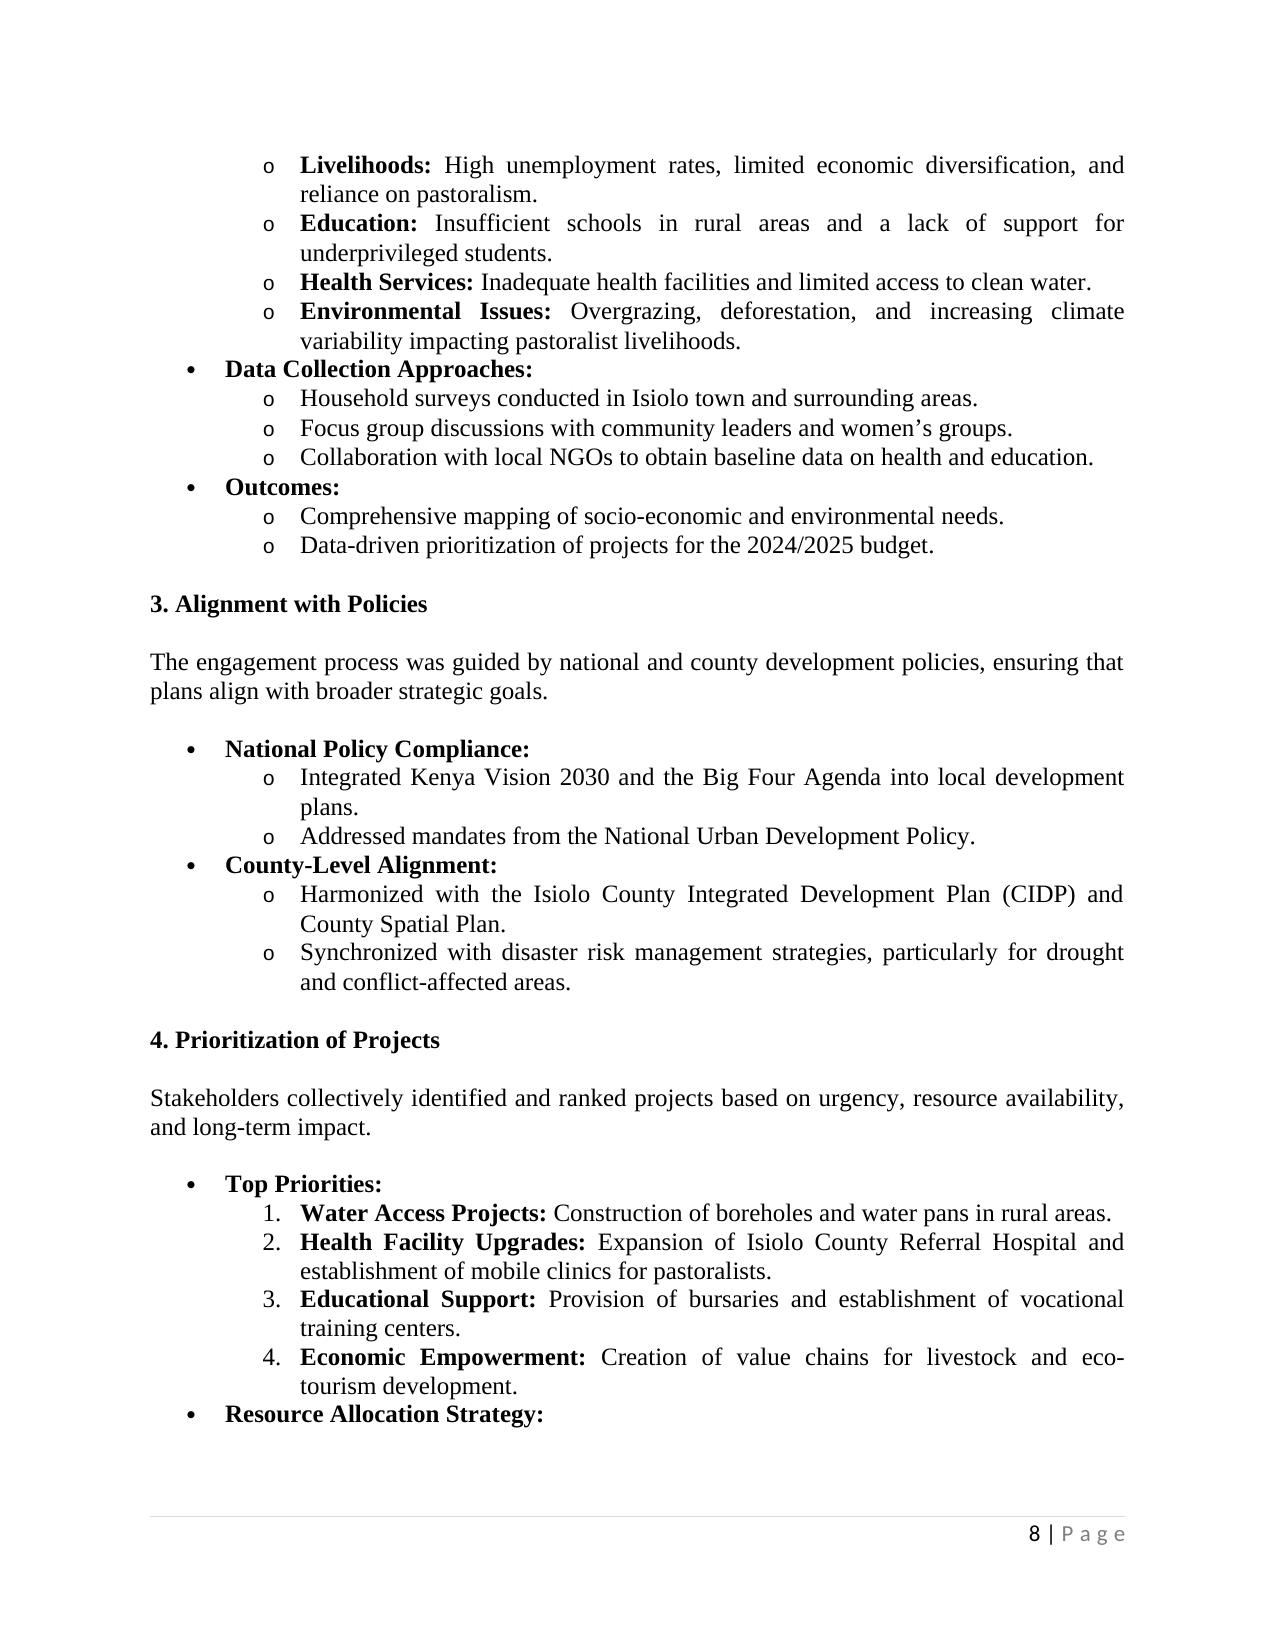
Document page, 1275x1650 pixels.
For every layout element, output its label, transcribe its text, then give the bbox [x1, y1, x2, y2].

list Educational Support: Provision of bursaries and establishment of vocational training centers. [262, 1284, 1125, 1342]
list Outcomes: [187, 472, 1125, 501]
list Synchronized with disaster risk management strategies, particularly for drought and conflict-affected areas. [262, 937, 1125, 996]
list County-Level Alignment: [187, 850, 1125, 879]
list Water Access Projects: Construction of boreholes and water pans in rural areas. [262, 1198, 1125, 1227]
text 3. Alignment with Policies [150, 589, 1125, 618]
list Household surveys conducted in Isiolo town and surrounding areas. [262, 383, 1125, 413]
list Data Collection Approaches: [187, 354, 1125, 383]
list National Policy Compliance: [187, 734, 1125, 762]
list Focus group discussions with community leaders and women’s groups. [262, 413, 1125, 442]
list Collaboration with local NGOs to obtain baseline data on health and education. [262, 442, 1125, 472]
list Education: Insufficient schools in rural areas and a lack of support for underprivileged students. [262, 208, 1125, 267]
list Integrated Kenya Vision 2030 and the Big Four Agenda into local development plans. [262, 762, 1125, 821]
list Addressed mandates from the National Urban Development Policy. [262, 821, 1125, 850]
list Environmental Issues: Overgrazing, deforestation, and increasing climate variability impacting pastoralist livelihoods. [262, 296, 1125, 354]
text 4. Prioritization of Projects [150, 1025, 1125, 1054]
list Resource Allocation Strategy: [187, 1399, 1125, 1428]
text The engagement process was guided by national and county development policies, ensuring that plans align with broader strategic goals. [150, 647, 1125, 704]
list Data-driven prioritization of projects for the 2024/2025 budget. [262, 530, 1125, 560]
text Stakeholders collectively identified and ranked projects based on urgency, resource availability, and long-term impact. [150, 1083, 1125, 1140]
list Top Priorities: [187, 1169, 1125, 1198]
list Comprehensive mapping of socio-economic and environmental needs. [262, 501, 1125, 530]
list Livelihoods: High unemployment rates, limited economic diversification, and reliance on pastoralism. [262, 150, 1125, 208]
list Health Services: Inadequate health facilities and limited access to clean water. [262, 267, 1125, 296]
list Harmonized with the Isiolo County Integrated Development Plan (CIDP) and County Spatial Plan. [262, 879, 1125, 937]
list Health Facility Upgrades: Expansion of Isiolo County Referral Hospital and establishment of mobile clinics for pastoralists. [262, 1227, 1125, 1284]
list Economic Empowerment: Creation of value chains for livestock and eco-tourism development. [262, 1342, 1125, 1399]
